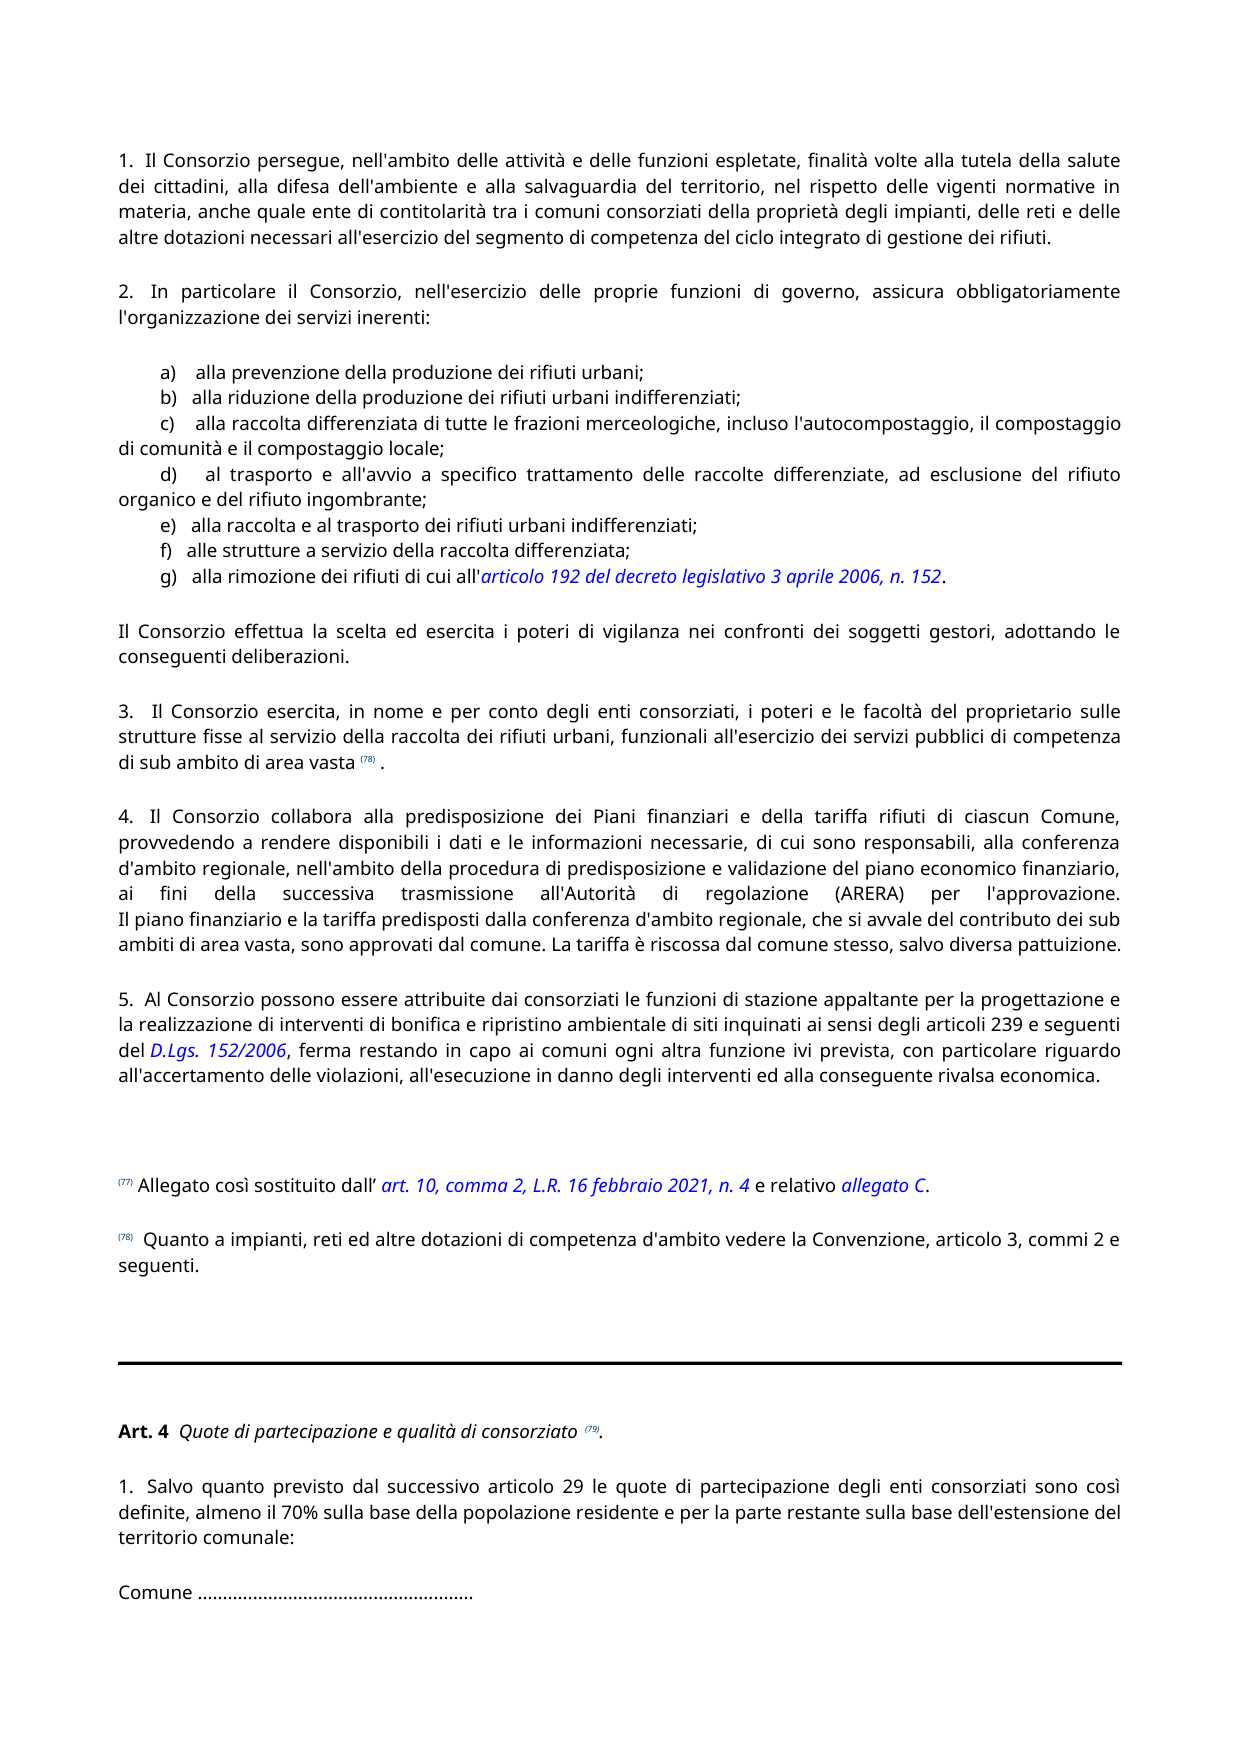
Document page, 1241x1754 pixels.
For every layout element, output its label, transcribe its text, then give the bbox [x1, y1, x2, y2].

text 2. In particolare il Consorzio, nell'esercizio delle proprie funzioni di governo, assicura obbligatoriamente l'organizzazione dei servizi inerenti: [118, 279, 1122, 330]
text g) alla rimozione dei rifiuti di cui all'articolo 192 del decreto legislativo 3 aprile 2006, n. 152. [118, 563, 1122, 589]
text (77) Allegato così sostituito dall’ art. 10, comma 2, L.R. 16 febbraio 2021, n. 4 e relativo allegato C. [118, 1172, 1122, 1198]
text 3. Il Consorzio esercita, in nome e per conto degli enti consorziati, i poteri e le facoltà del proprietario sulle strutture fisse al servizio della raccolta dei rifiuti urbani, funzionali all'esercizio dei servizi pubblici di competenza di sub ambito di area vasta (78) . [118, 698, 1122, 775]
text (78) Quanto a impianti, reti ed altre dotazioni di competenza d'ambito vedere la Convenzione, articolo 3, commi 2 e seguenti. [118, 1227, 1122, 1278]
text e) alla raccolta e al trasporto dei rifiuti urbani indifferenziati; [118, 512, 1122, 538]
text Art. 4 Quote di partecipazione e qualità di consorziato (79). [118, 1419, 1122, 1444]
text f) alle strutture a servizio della raccolta differenziata; [118, 538, 1122, 563]
text a) alla prevenzione della produzione dei rifiuti urbani; [118, 359, 1122, 384]
text b) alla riduzione della produzione dei rifiuti urbani indifferenziati; [118, 384, 1122, 410]
text Il Consorzio effettua la scelta ed esercita i poteri di vigilanza nei confronti dei soggetti gestori, adottando le conseguenti deliberazioni. [118, 618, 1122, 669]
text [118, 1579, 1122, 1605]
text 5. Al Consorzio possono essere attribuite dai consorziati le funzioni di stazione appaltante per la progettazione e la realizzazione di interventi di bonifica e ripristino ambientale di siti inquinati ai sensi degli articoli 239 e seguenti del D.Lgs. 152/2006, ferma restando in capo ai comuni ogni altra funzione ivi prevista, con particolare riguardo all'accertamento delle violazioni, all'esecuzione in danno degli interventi ed alla conseguente rivalsa economica. [118, 986, 1122, 1088]
text 4. Il Consorzio collabora alla predisposizione dei Piani finanziari e della tariffa rifiuti di ciascun Comune, provvedendo a rendere disponibili i dati e le informazioni necessarie, di cui sono responsabili, alla conferenza d'ambito regionale, nell'ambito della procedura di predisposizione e validazione del piano economico finanziario, ai fini della successiva trasmissione all'Autorità di regolazione (ARERA) per l'approvazione. Il piano finanziario e la tariffa predisposti dalla conferenza d'ambito regionale, che si avvale del contributo dei sub ambiti di area vasta, sono approvati dal comune. La tariffa è riscossa dal comune stesso, salvo diversa pattuizione. [118, 804, 1122, 957]
text 1. Salvo quanto previsto dal successivo articolo 29 le quote di partecipazione degli enti consorziati sono così definite, almeno il 70% sulla base della popolazione residente e per la parte restante sulla base dell'estensione del territorio comunale: [118, 1473, 1122, 1550]
text 1. Il Consorzio persegue, nell'ambito delle attività e delle funzioni espletate, finalità volte alla tutela della salute dei cittadini, alla difesa dell'ambiente e alla salvaguardia del territorio, nel rispetto delle vigenti normative in materia, anche quale ente di contitolarità tra i comuni consorziati della proprietà degli impianti, delle reti e delle altre dotazioni necessari all'esercizio del segmento di competenza del ciclo integrato di gestione dei rifiuti. [118, 148, 1122, 250]
text d) al trasporto e all'avvio a specifico trattamento delle raccolte differenziate, ad esclusione del rifiuto organico e del rifiuto ingombrante; [118, 461, 1122, 512]
text c) alla raccolta differenziata di tutte le frazioni merceologiche, incluso l'autocompostaggio, il compostaggio di comunità e il compostaggio locale; [118, 410, 1122, 461]
